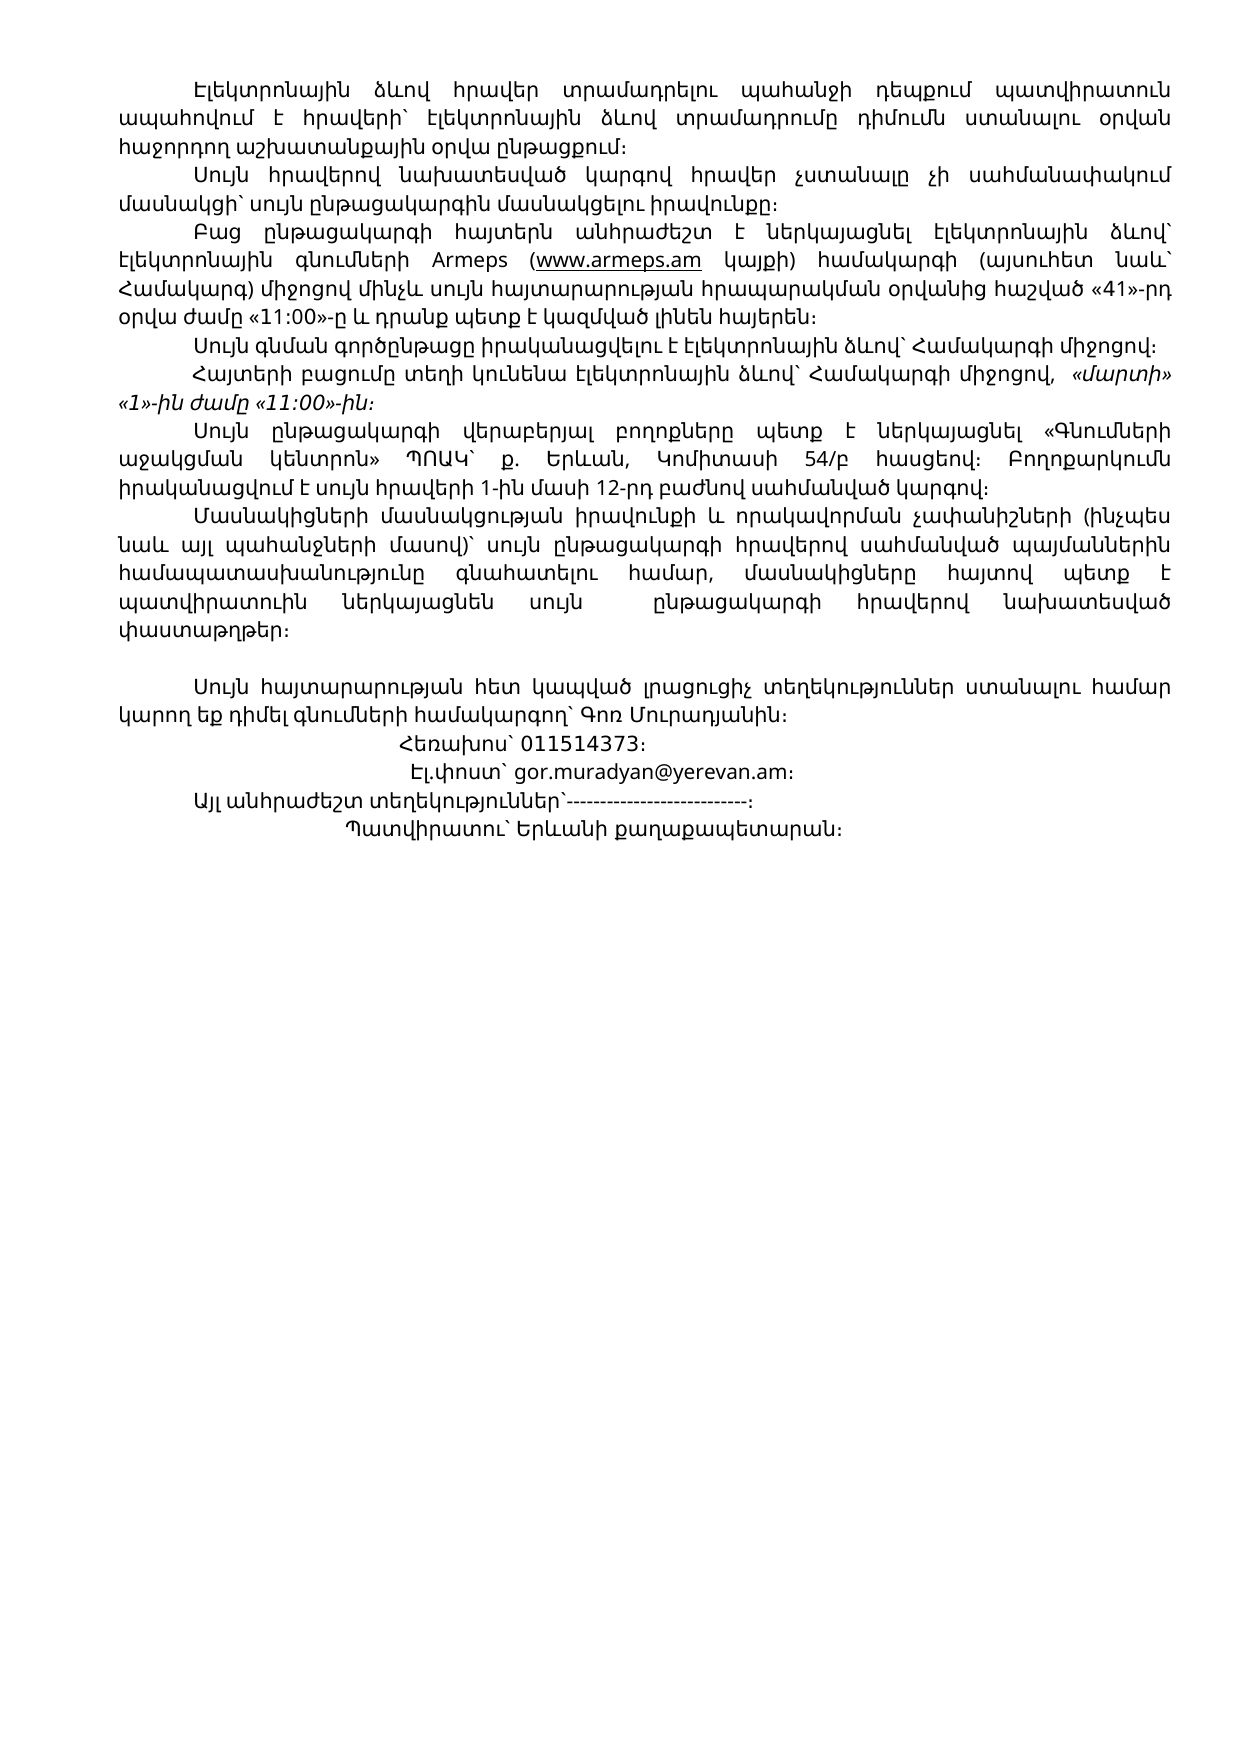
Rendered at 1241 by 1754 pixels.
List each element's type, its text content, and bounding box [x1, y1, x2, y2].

text Սույն հայտարարության հետ կապված լրացուցիչ տեղեկություններ ստանալու համար կարող եք դիմել գնումների համակարգող` Գոռ Մուրադյանին։ [118, 672, 1172, 729]
text Պատվիրատու` Երևանի քաղաքապետարան։ [118, 814, 1172, 843]
text Էլեկտրոնային ձևով հրավեր տրամադրելու պահանջի դեպքում պատվիրատուն ապահովում է հրավերի` էլեկտրոնային ձևով տրամադրումը դիմումն ստանալու օրվան հաջորդող աշխատանքային օրվա ընթացքում։ [118, 75, 1172, 160]
text Բաց ընթացակարգի հայտերն անհրաժեշտ է ներկայացնել էլեկտրոնային ձևով` էլեկտրոնային գնումների Armeps (www.armeps.am կայքի) համակարգի (այսուհետ նաև` Համակարգ) միջոցով մինչև սույն հայտարարության հրապարակման օրվանից հաշված «41»-րդ օրվա ժամը «11:00»-ը և դրանք պետք է կազմված լինեն հայերեն։ [118, 217, 1172, 331]
text Սույն ընթացակարգի վերաբերյալ բողոքները պետք է ներկայացնել «Գնումների աջակցման կենտրոն» ՊՈԱԿ` ք. Երևան, Կոմիտասի 54/բ հասցեով։ Բողոքարկումն իրականացվում է սույն հրավերի 1-ին մասի 12-րդ բաժնով սահմանված կարգով։ [118, 416, 1172, 501]
text Հեռախոս` 011514373։ [118, 729, 1172, 757]
text Էլ.փոստ` gor.muradyan@yerevan.am։ [118, 757, 1172, 786]
text Սույն գնման գործընթացը իրականացվելու է էլեկտրոնային ձևով` Համակարգի միջոցով։ [118, 331, 1172, 359]
text Սույն հրավերով նախատեսված կարգով հրավեր չստանալը չի սահմանափակում մասնակցի` սույն ընթացակարգին մասնակցելու իրավունքը։ [118, 160, 1172, 217]
text Մասնակիցների մասնակցության իրավունքի և որակավորման չափանիշների (ինչպես նաև այլ պահանջների մասով)` սույն ընթացակարգի հրավերով սահմանված պայմաններին համապատասխանությունը գնահատելու համար, մասնակիցները հայտով պետք է պատվիրատուին ներկայացնեն սույն ընթացակարգի հրավերով նախատեսված փաստաթղթեր։ [118, 501, 1172, 644]
text Հայտերի բացումը տեղի կունենա էլեկտրոնային ձևով` Համակարգի միջոցով, «մարտի» «1»-ին ժամը «11:00»-ին։ [118, 359, 1172, 416]
text Այլ անհրաժեշտ տեղեկություններ`---------------------------։ [118, 786, 1172, 814]
